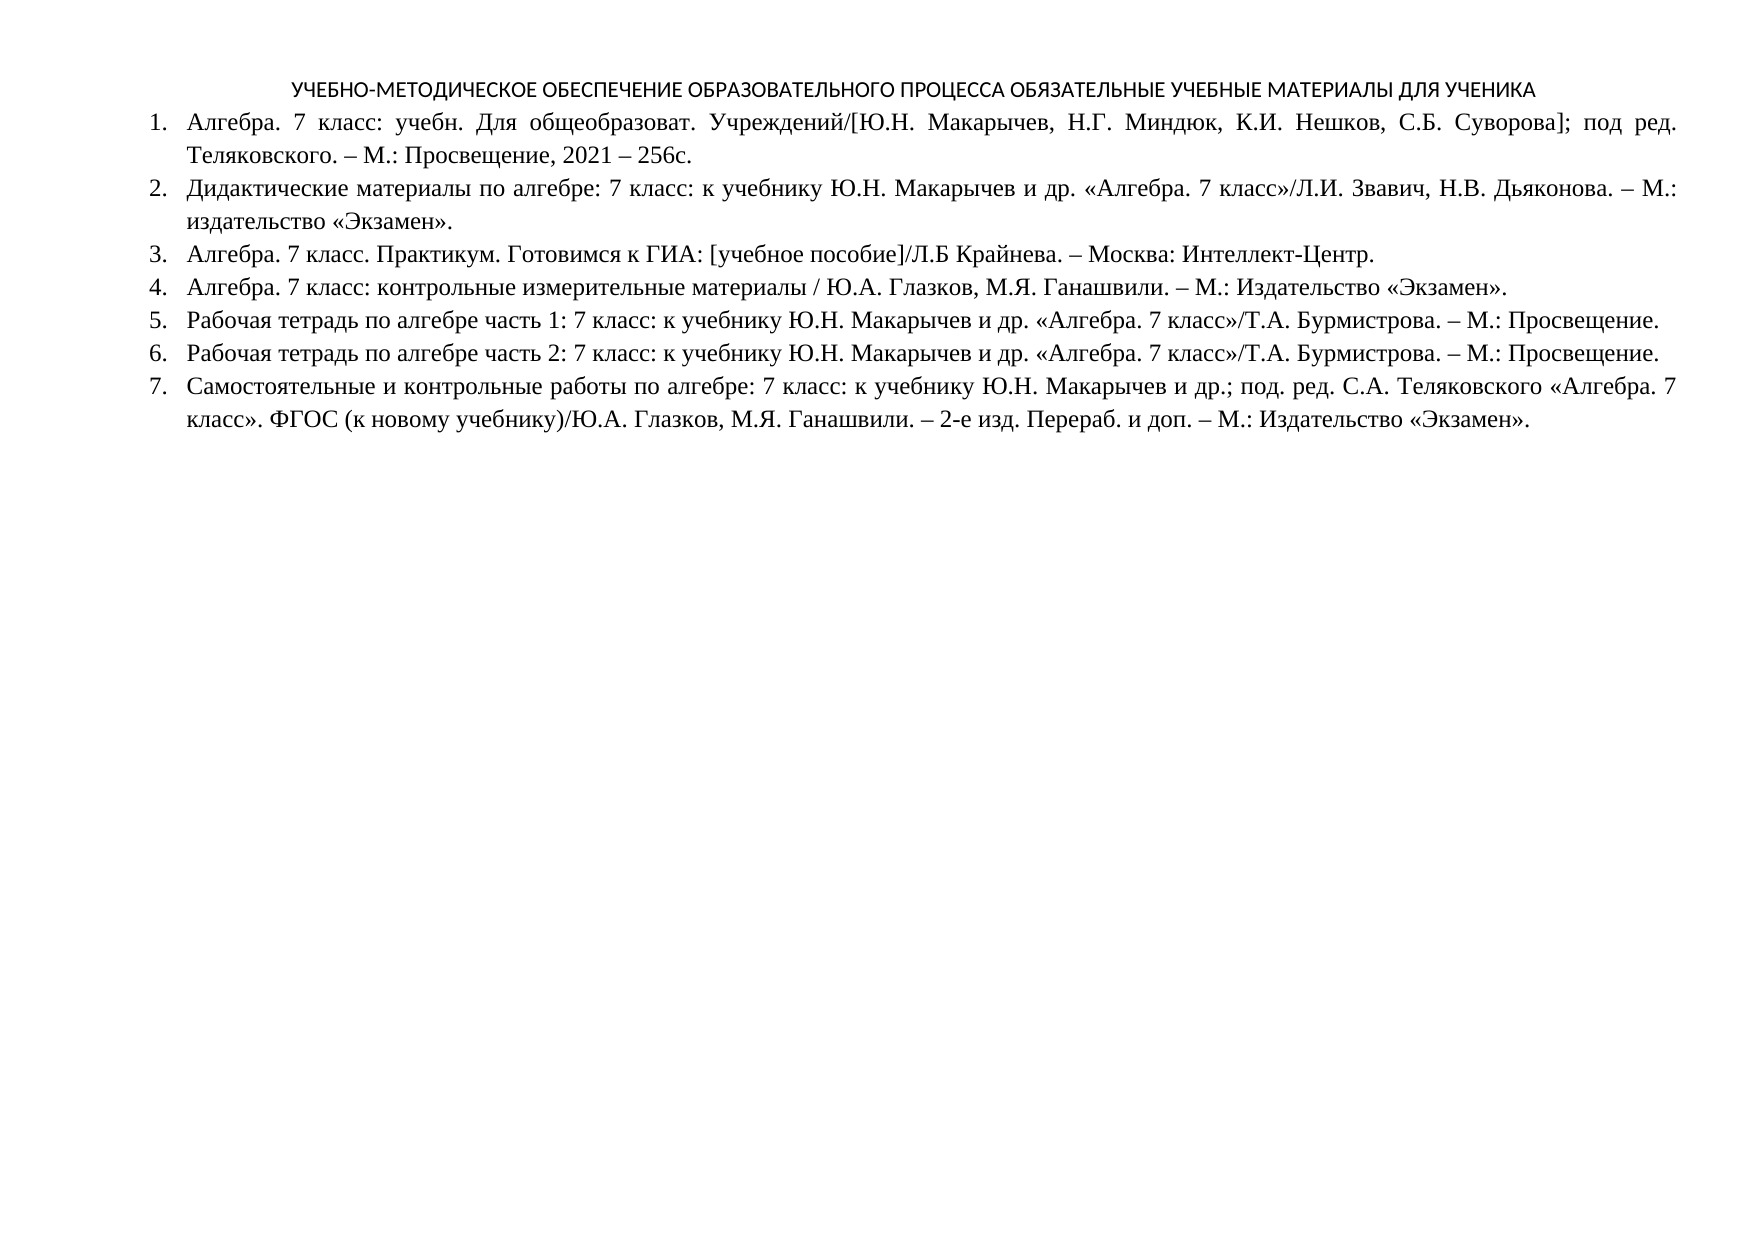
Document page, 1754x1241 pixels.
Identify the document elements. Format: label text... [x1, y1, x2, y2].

text УЧЕБНО-МЕТОДИЧЕСКОЕ ОБЕСПЕЧЕНИЕ ОБРАЗОВАТЕЛЬНОГО ПРОЦЕССА ОБЯЗАТЕЛЬНЫЕ УЧЕБНЫЕ МАТЕРИАЛЫ ДЛЯ УЧЕНИКА [75, 75, 1679, 103]
list Алгебра. 7 класс: контрольные измерительные материалы / Ю.А. Глазков, М.Я. Ганашвили. – М.: Издательство «Экзамен». [149, 272, 1679, 301]
list Дидактические материалы по алгебре: 7 класс: к учебнику Ю.Н. Макарычев и др. «Алгебра. 7 класс»/Л.И. Звавич, Н.В. Дьяконова. – М.: издательство «Экзамен». [149, 173, 1679, 235]
list Самостоятельные и контрольные работы по алгебре: 7 класс: к учебнику Ю.Н. Макарычев и др.; под. ред. С.А. Теляковского «Алгебра. 7 класс». ФГОС (к новому учебнику)/Ю.А. Глазков, М.Я. Ганашвили. – 2-е изд. Перераб. и доп. – М.: Издательство «Экзамен». [149, 371, 1679, 433]
list Алгебра. 7 класс. Практикум. Готовимся к ГИА: [учебное пособие]/Л.Б Крайнева. – Москва: Интеллект-Центр. [149, 239, 1679, 268]
list Рабочая тетрадь по алгебре часть 2: 7 класс: к учебнику Ю.Н. Макарычев и др. «Алгебра. 7 класс»/Т.А. Бурмистрова. – М.: Просвещение. [149, 338, 1679, 367]
list Рабочая тетрадь по алгебре часть 1: 7 класс: к учебнику Ю.Н. Макарычев и др. «Алгебра. 7 класс»/Т.А. Бурмистрова. – М.: Просвещение. [149, 305, 1679, 334]
list Алгебра. 7 класс: учебн. Для общеобразоват. Учреждений/[Ю.Н. Макарычев, Н.Г. Миндюк, К.И. Нешков, С.Б. Суворова]; под ред. Теляковского. – М.: Просвещение, 2021 – 256с. [149, 107, 1679, 169]
